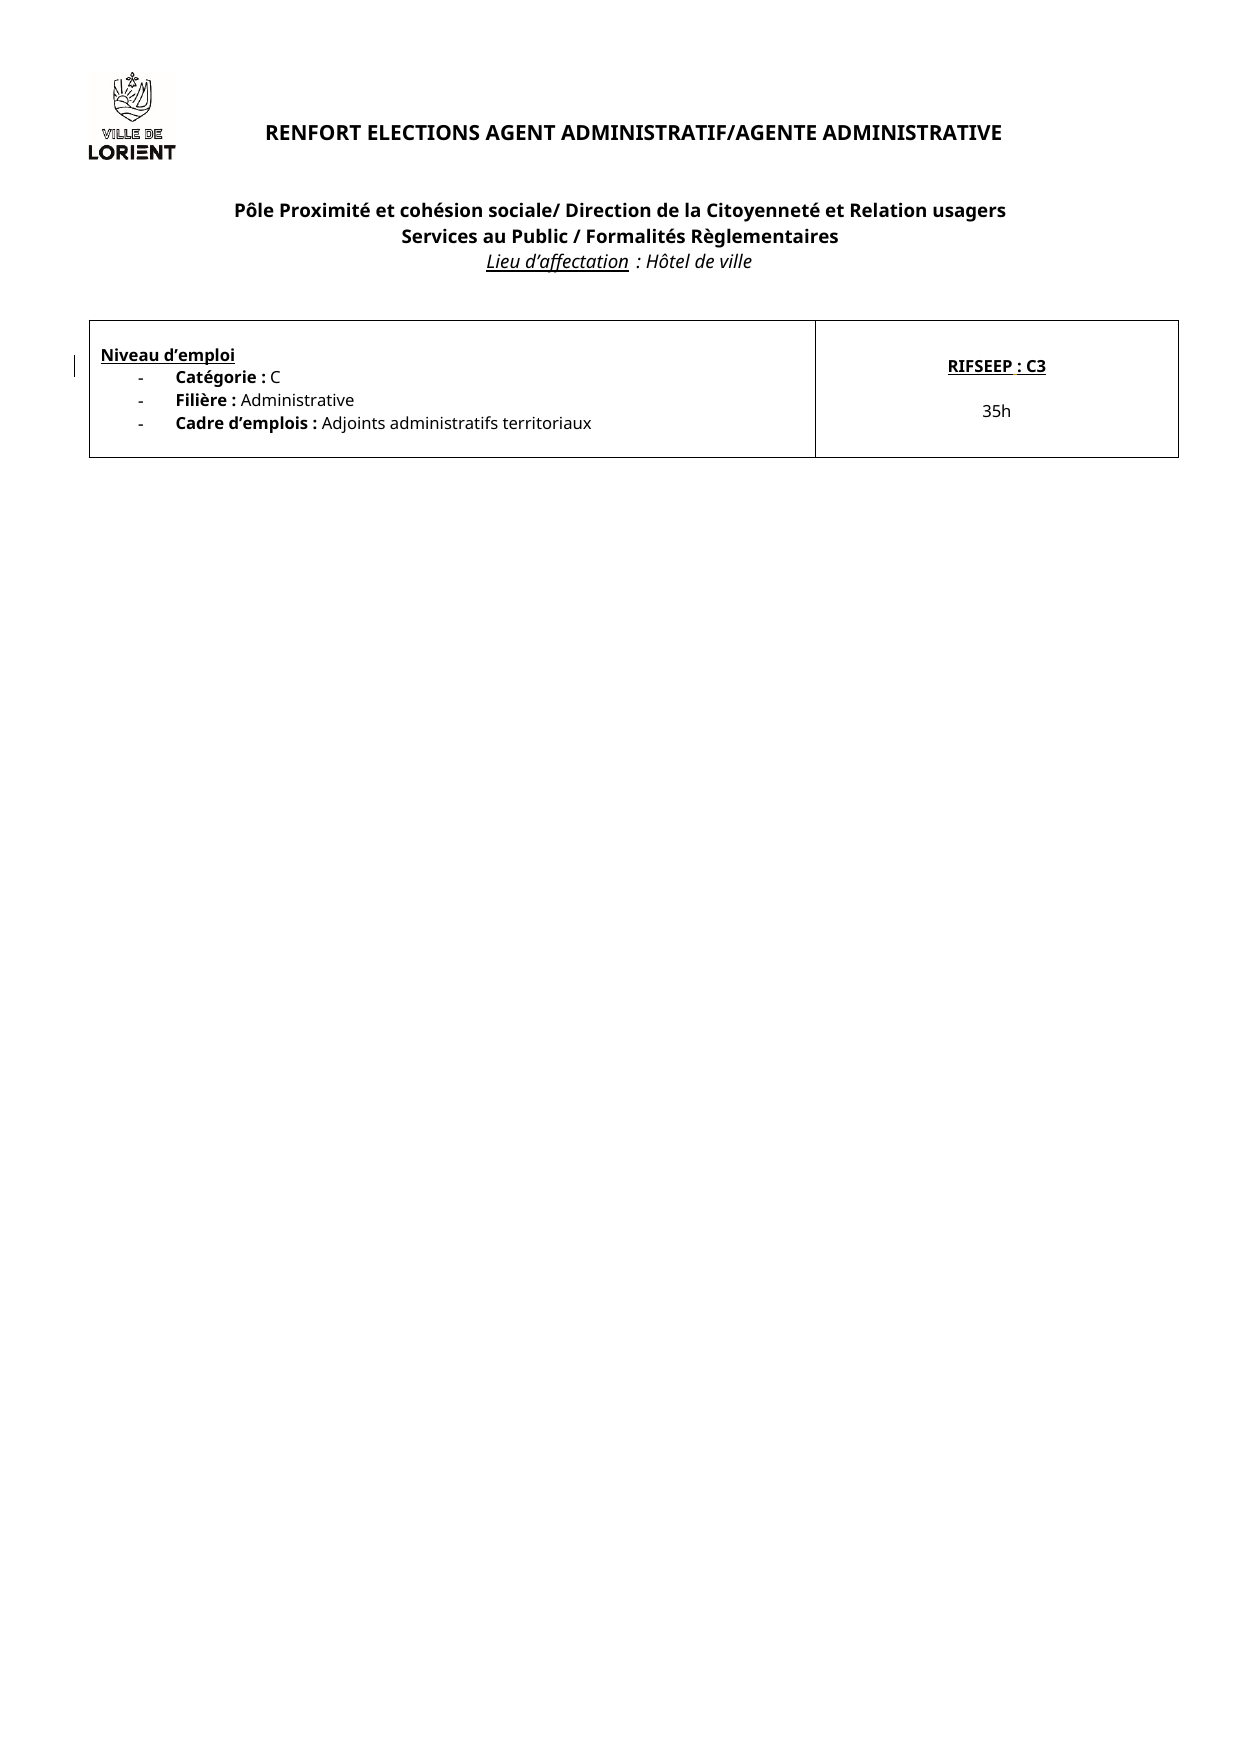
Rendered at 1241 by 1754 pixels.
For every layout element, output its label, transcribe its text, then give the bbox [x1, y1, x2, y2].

title RENFORT ELECTIONS AGENT ADMINISTRATIF/AGENTE ADMINISTRATIVE [89, 118, 1152, 147]
picture [88, 72, 176, 160]
table_header Niveau d’emploi Catégorie : C Filière : Administrative Cadre d’emplois : Adjoints administratifs territoriaux [90, 321, 815, 457]
table_header RIFSEEP: C3 35h [816, 321, 1178, 457]
text Pôle Proximité et cohésion sociale/ Direction de la Citoyenneté et Relation usagers [89, 198, 1152, 223]
subtitle Lieu d’affectation : Hôtel de ville [89, 249, 1152, 274]
text Services au Public / Formalités Règlementaires [89, 223, 1152, 249]
